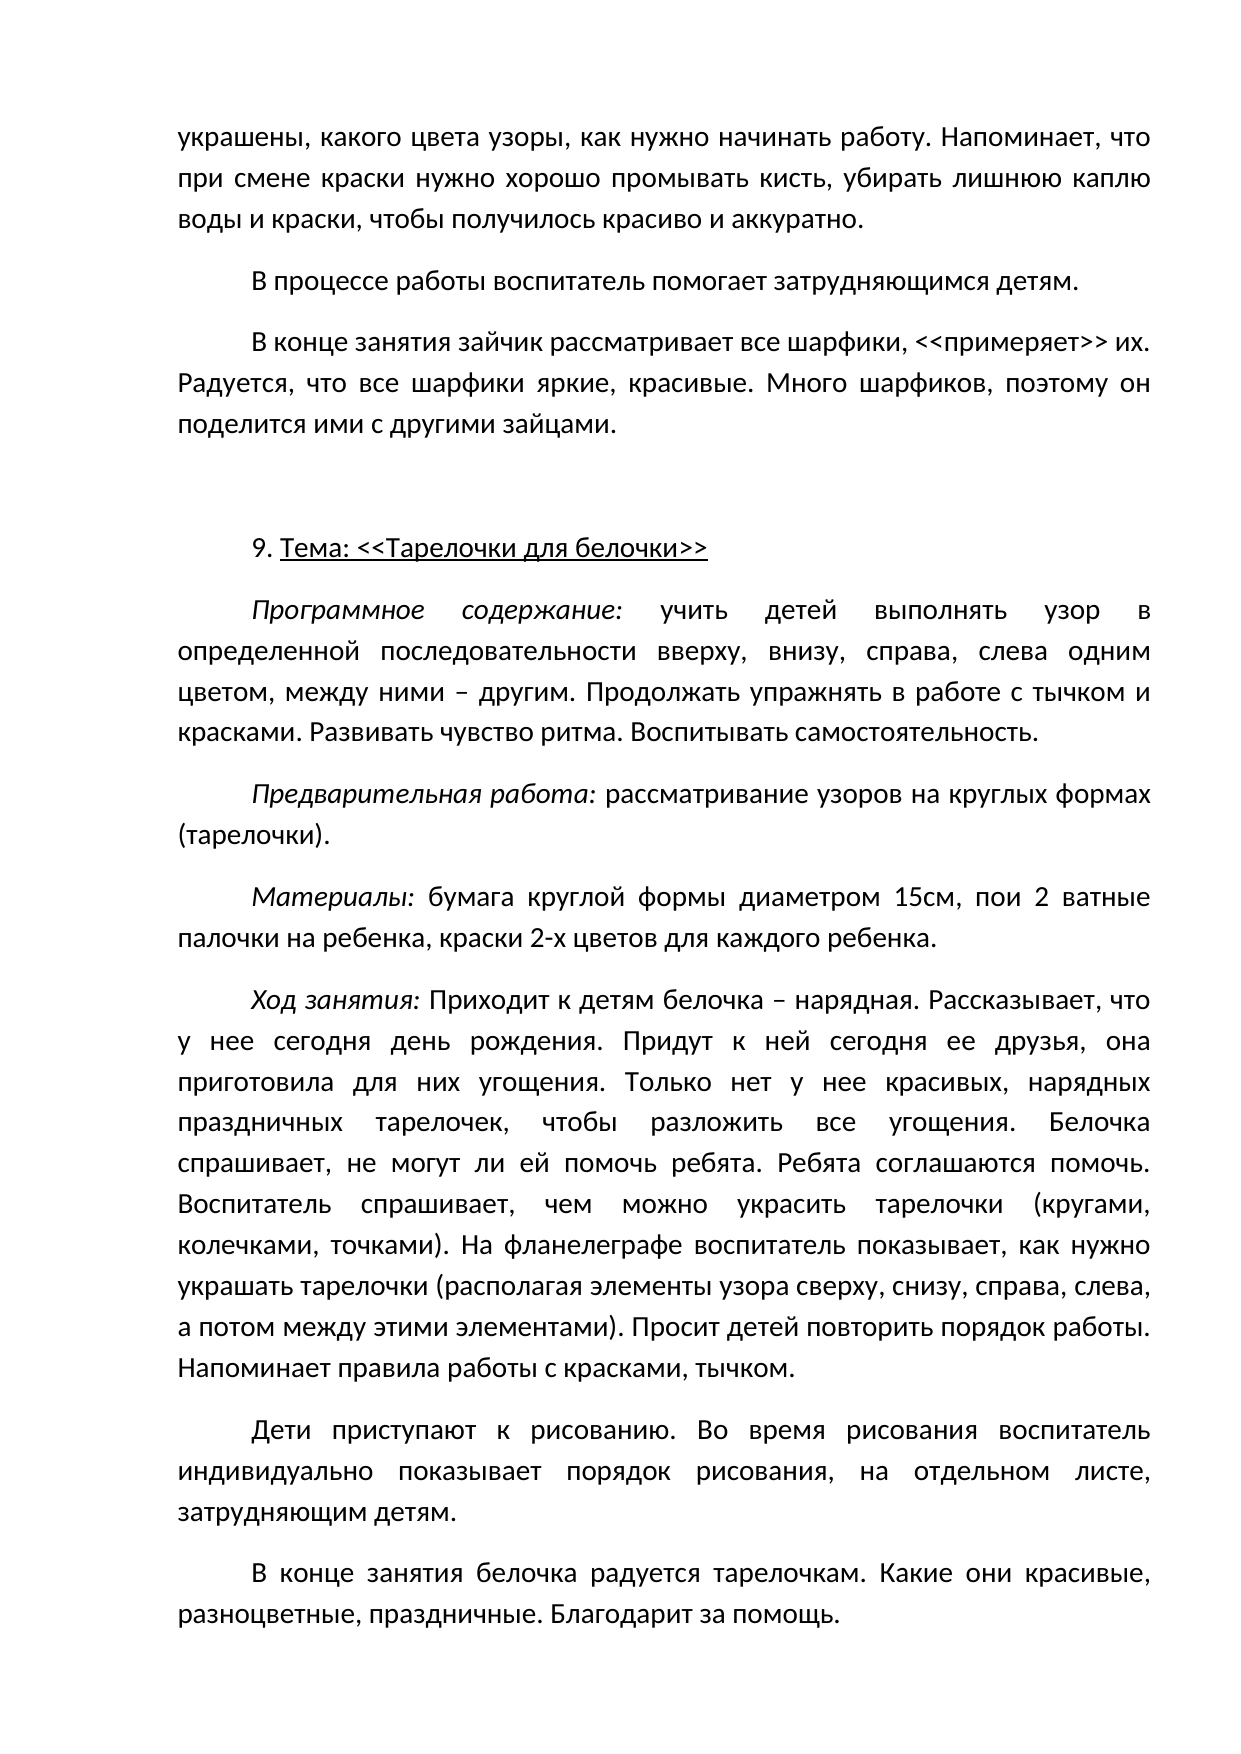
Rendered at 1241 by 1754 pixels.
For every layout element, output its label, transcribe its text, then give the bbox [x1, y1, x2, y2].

text Программное содержание: учить детей выполнять узор в определенной последовательности вверху, внизу, справа, слева одним цветом, между ними – другим. Продолжать упражнять в работе с тычком и красками. Развивать чувство ритма. Воспитывать самостоятельность. [177, 591, 1152, 749]
text Дети приступают к рисованию. Во время рисования воспитатель индивидуально показывает порядок рисования, на отдельном листе, затрудняющим детям. [177, 1411, 1152, 1528]
text В конце занятия белочка радуется тарелочкам. Какие они красивые, разноцветные, праздничные. Благодарит за помощь. [177, 1554, 1152, 1631]
text В конце занятия зайчик рассматривает все шарфики, <<примеряет>> их. Радуется, что все шарфики яркие, красивые. Много шарфиков, поэтому он поделится ими с другими зайцами. [177, 323, 1152, 441]
text Предварительная работа: рассматривание узоров на круглых формах (тарелочки). [177, 775, 1152, 852]
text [177, 118, 1152, 236]
text В процессе работы воспитатель помогает затрудняющимся детям. [177, 262, 1152, 297]
text 9. Тема: <<Тарелочки для белочки>> [177, 529, 1152, 564]
text Материалы: бумага круглой формы диаметром 15см, пои 2 ватные палочки на ребенка, краски 2-х цветов для каждого ребенка. [177, 878, 1152, 954]
text Ход занятия: Приходит к детям белочка – нарядная. Рассказывает, что у нее сегодня день рождения. Придут к ней сегодня ее друзья, она приготовила для них угощения. Только нет у нее красивых, нарядных праздничных тарелочек, чтобы разложить все угощения. Белочка спрашивает, не могут ли ей помочь ребята. Ребята соглашаются помочь. Воспитатель спрашивает, чем можно украсить тарелочки (кругами, колечками, точками). На фланелеграфе воспитатель показывает, как нужно украшать тарелочки (располагая элементы узора сверху, снизу, справа, слева, а потом между этими элементами). Просит детей повторить порядок работы. Напоминает правила работы с красками, тычком. [177, 981, 1152, 1385]
